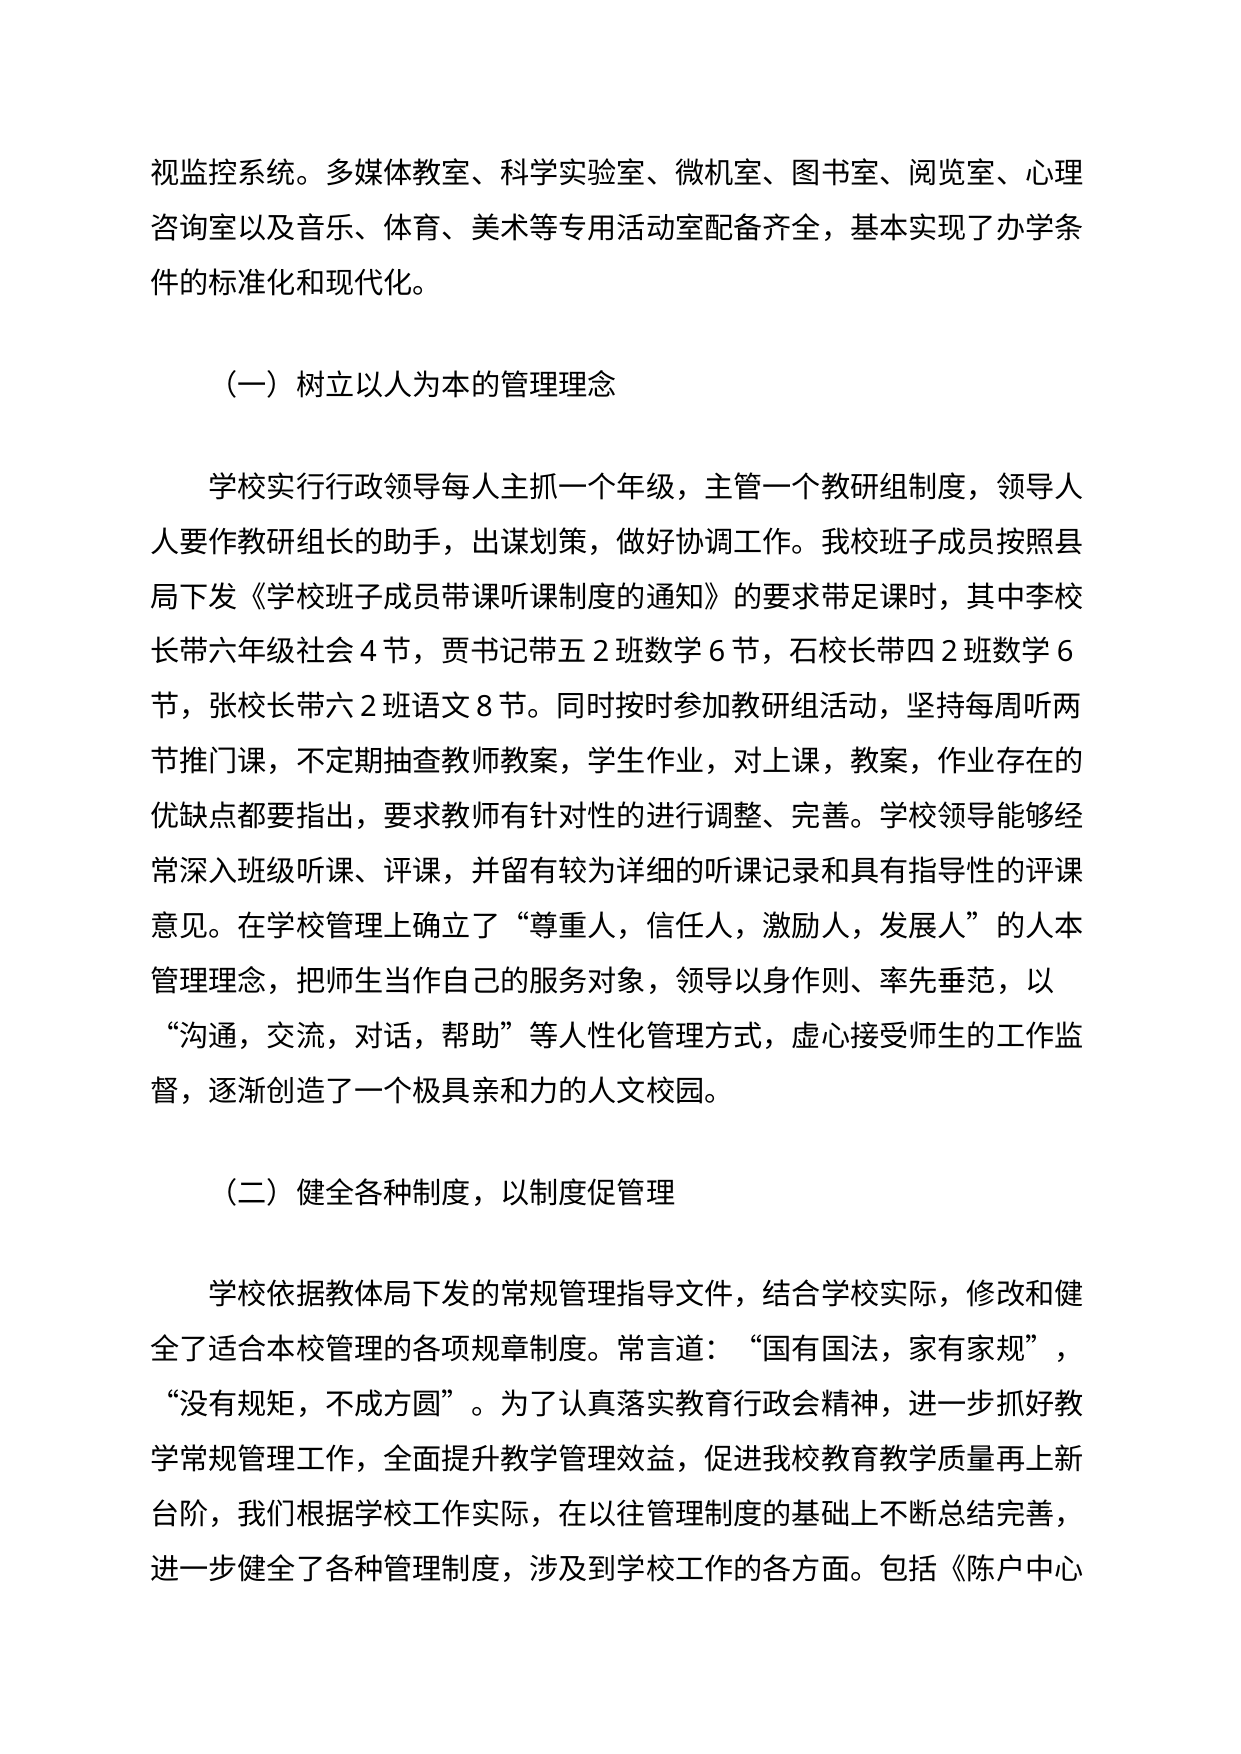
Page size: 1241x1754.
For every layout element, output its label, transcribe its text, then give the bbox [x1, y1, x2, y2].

text （一）树立以人为本的管理理念 [150, 362, 1090, 404]
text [150, 150, 1090, 302]
text （二）健全各种制度，以制度促管理 [150, 1169, 1090, 1211]
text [150, 1271, 1090, 1588]
text 学校实行行政领导每人主抓一个年级，主管一个教研组制度，领导人人要作教研组长的助手，出谋划策，做好协调工作。我校班子成员按照县局下发《学校班子成员带课听课制度的通知》的要求带足课时，其中李校长带六年级社会4节，贾书记带五2班数学6节，石校长带四2班数学6节，张校长带六2班语文8节。同时按时参加教研组活动，坚持每周听两节推门课，不定期抽查教师教案，学生作业，对上课，教案，作业存在的优缺点都要指出，要求教师有针对性的进行调整、完善。学校领导能够经常深入班级听课、评课，并留有较为详细的听课记录和具有指导性的评课意见。在学校管理上确立了“尊重人，信任人，激励人，发展人”的人本管理理念，把师生当作自己的服务对象，领导以身作则、率先垂范，以“沟通，交流，对话，帮助”等人性化管理方式，虚心接受师生的工作监督，逐渐创造了一个极具亲和力的人文校园。 [150, 463, 1090, 1110]
